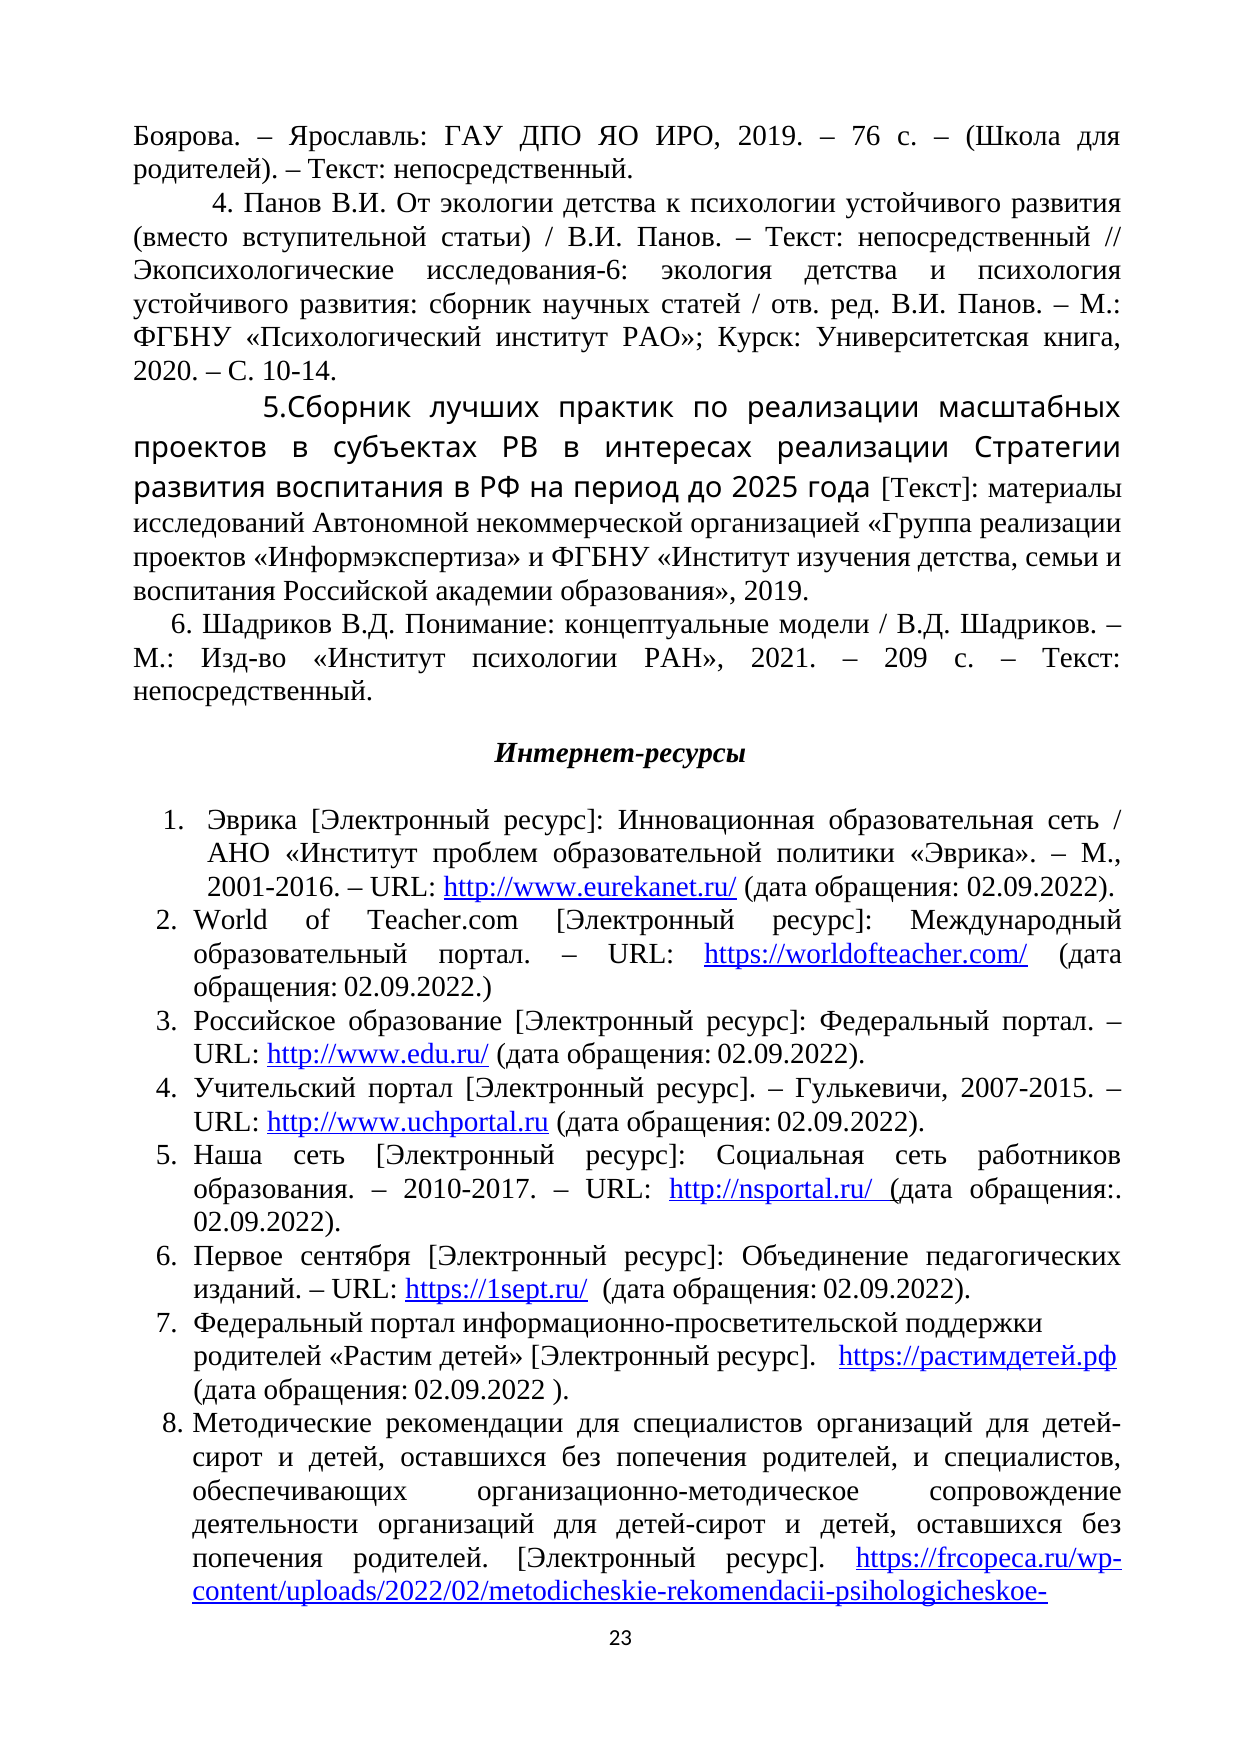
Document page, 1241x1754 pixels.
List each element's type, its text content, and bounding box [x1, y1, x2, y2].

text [118, 1406, 1122, 1607]
list Российское образование [Электронный ресурс]: Федеральный портал. – URL: http://www.edu.ru/ (дата обращения: 02.09.2022). [156, 1003, 1122, 1070]
list Эврика [Электронный ресурс]: Инновационная образовательная сеть / АНО «Институт проблем образовательной политики «Эврика». – М., 2001-2016. – URL: http://www.eurekanet.ru/ (дата обращения: 02.09.2022). [162, 802, 1122, 902]
list Федеральный портал информационно-просветительской поддержки родителей «Растим детей» [Электронный ресурс]. https://растимдетей.рф (дата обращения: 02.09.2022 ). [156, 1305, 1122, 1406]
list World of Teacher.com [Электронный ресурс]: Международный образовательный портал. – URL: https://worldofteacher.com/ (дата обращения: 02.09.2022.) [156, 902, 1122, 1003]
list Первое сентября [Электронный ресурс]: Объединение педагогических изданий. – URL: https://1sept.ru/ (дата обращения: 02.09.2022). [156, 1238, 1122, 1305]
text 5.Сборник лучших практик по реализации масштабных проектов в субъектах РВ в интересах реализации Стратегии развития воспитания в РФ на период до 2025 года [Текст]: материалы исследований Автономной некоммерческой организацией «Группа реализации проектов «Информэкспертиза» и ФГБНУ «Институт изучения детства, семьи и воспитания Российской академии образования», 2019. [133, 386, 1122, 606]
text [133, 118, 1122, 185]
text 4. Панов В.И. От экологии детства к психологии устойчивого развития (вместо вступительной статьи) / В.И. Панов. – Текст: непосредственный // Экопсихологические исследования-6: экология детства и психология устойчивого развития: сборник научных статей / отв. ред. В.И. Панов. – М.: ФГБНУ «Психологический институт РАО»; Курск: Университетская книга, 2020. – С. 10-14. [133, 185, 1122, 386]
text 6. Шадриков В.Д. Понимание: концептуальные модели / В.Д. Шадриков. – М.: Изд-во «Институт психологии РАН», 2021. – 209 с. – Текст: непосредственный. [133, 606, 1122, 707]
list Наша сеть [Электронный ресурс]: Социальная сеть работников образования. – 2010-2017. – URL: http://nsportal.ru/ (дата обращения:. 02.09.2022). [156, 1137, 1122, 1238]
list Учительский портал [Электронный ресурс]. – Гулькевичи, 2007-2015. – URL: http://www.uchportal.ru (дата обращения: 02.09.2022). [156, 1070, 1122, 1137]
text Интернет-ресурсы [118, 735, 1122, 768]
